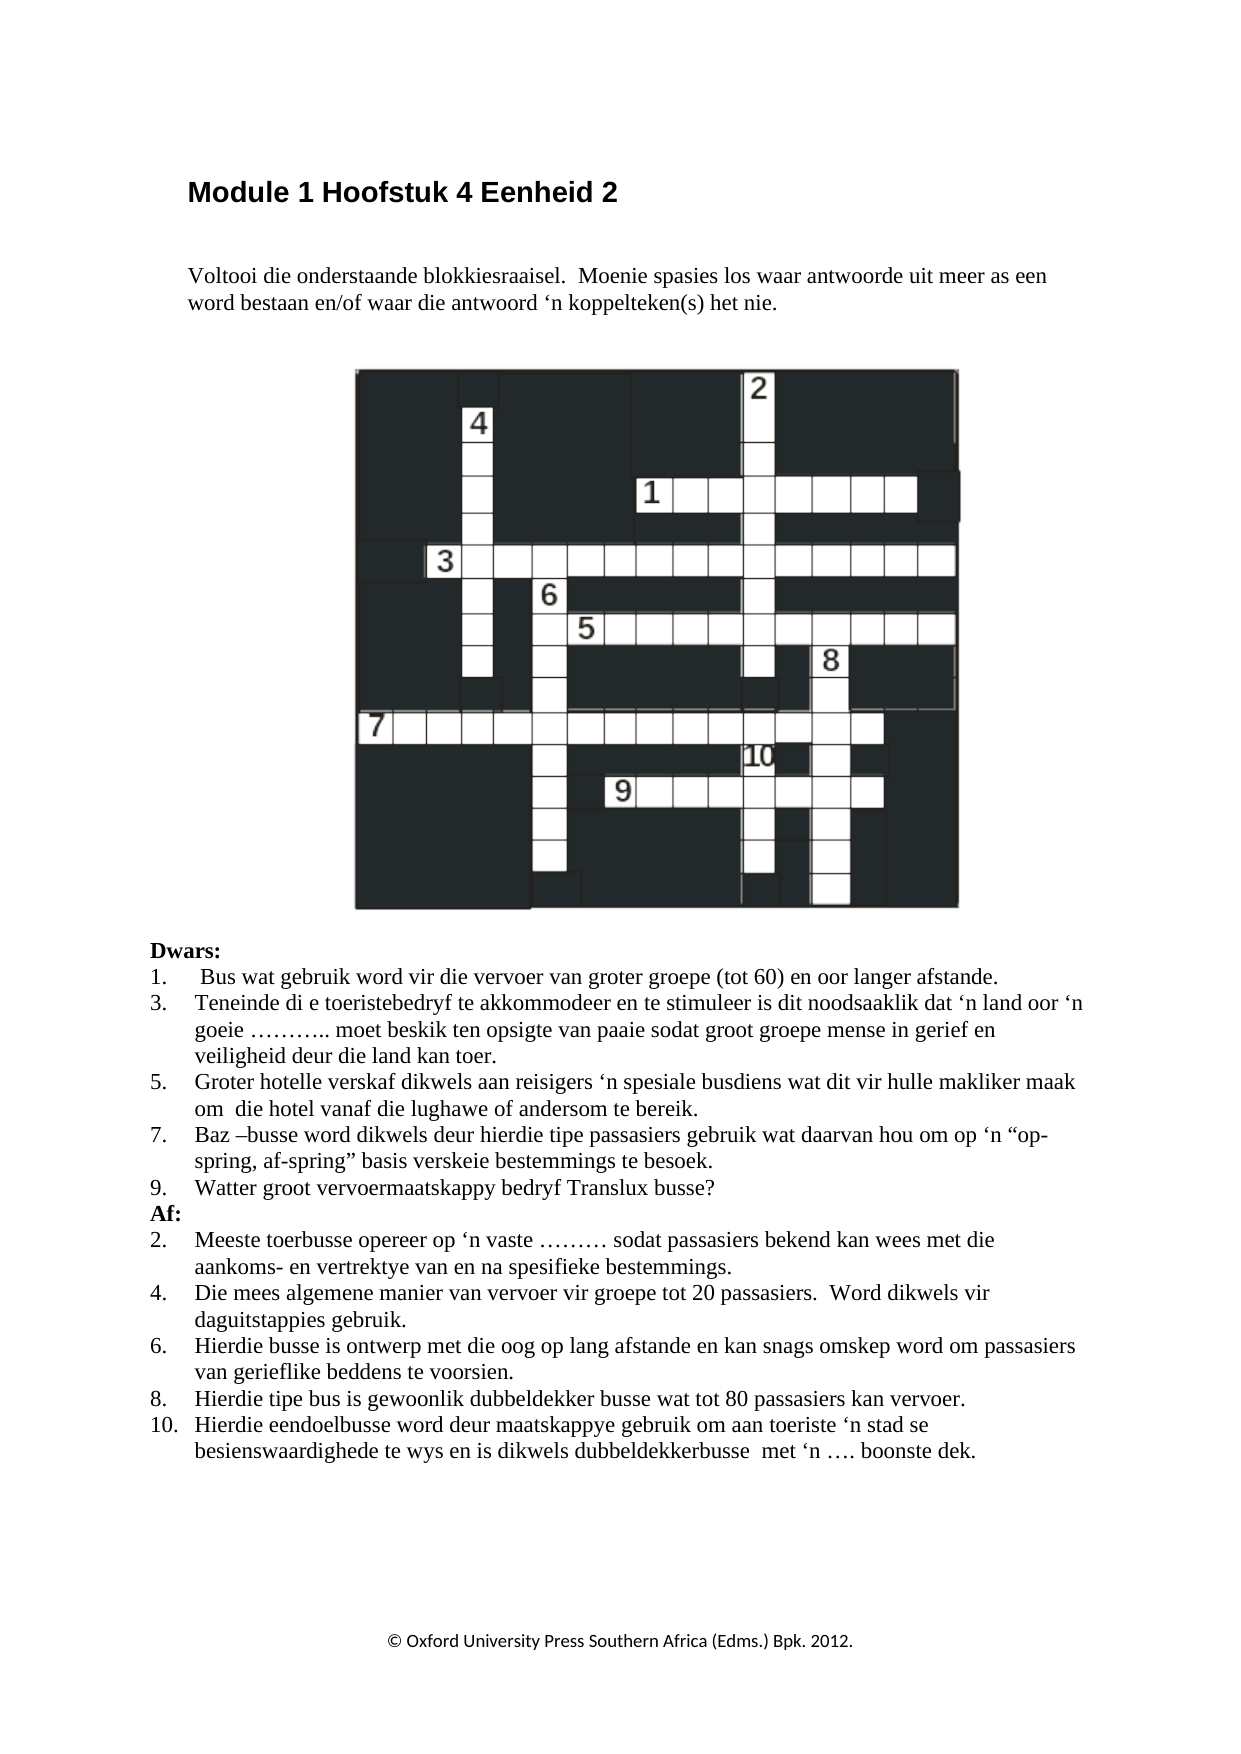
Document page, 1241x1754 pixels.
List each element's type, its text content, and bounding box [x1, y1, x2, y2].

text 9. Watter groot vervoermaatskappy bedryf Translux busse? [150, 1174, 1090, 1200]
text 7. Baz –busse word dikwels deur hierdie tipe passasiers gebruik wat daarvan hou om op ‘n “op-spring, af-spring” basis verskeie bestemmings te besoek. [150, 1121, 1090, 1174]
text 6. Hierdie busse is ontwerp met die oog op lang afstande en kan snags omskep word om passasiers van gerieflike beddens te voorsien. [150, 1332, 1090, 1385]
text Voltooi die onderstaande blokkiesraaisel. Moenie spasies los waar antwoorde uit meer as een word bestaan en/of waar die antwoord ‘n koppelteken(s) het nie. [187, 262, 1090, 315]
text 5. Groter hotelle verskaf dikwels aan reisigers ‘n spesiale busdiens wat dit vir hulle makliker maak om die hotel vanaf die lughawe of andersom te bereik. [150, 1068, 1090, 1121]
text Dwars: [150, 937, 1090, 963]
text Module 1 Hoofstuk 4 Eenheid 2 [187, 175, 1090, 208]
text 10. Hierdie eendoelbusse word deur maatskappye gebruik om aan toeriste ‘n stad se besienswaardighede te wys en is dikwels dubbeldekkerbusse met ‘n …. boonste dek. [150, 1411, 1090, 1464]
text Af: [150, 1200, 1090, 1227]
text 2. Meeste toerbusse opereer op ‘n vaste ……… sodat passasiers bekend kan wees met die aankoms- en vertrektye van en na spesifieke bestemmings. [150, 1227, 1090, 1279]
text 4. Die mees algemene manier van vervoer vir groepe tot 20 passasiers. Word dikwels vir daguitstappies gebruik. [150, 1279, 1090, 1332]
text 8. Hierdie tipe bus is gewoonlik dubbeldekker busse wat tot 80 passasiers kan vervoer. [150, 1385, 1090, 1411]
list Bus wat gebruik word vir die vervoer van groter groepe (tot 60) en oor langer afstande. [150, 963, 1090, 989]
text 3. Teneinde di e toeristebedryf te akkommodeer en te stimuleer is dit noodsaaklik dat ‘n land oor ‘n goeie ……….. moet beskik ten opsigte van paaie sodat groot groepe mense in gerief en veiligheid deur die land kan toer. [150, 989, 1090, 1068]
